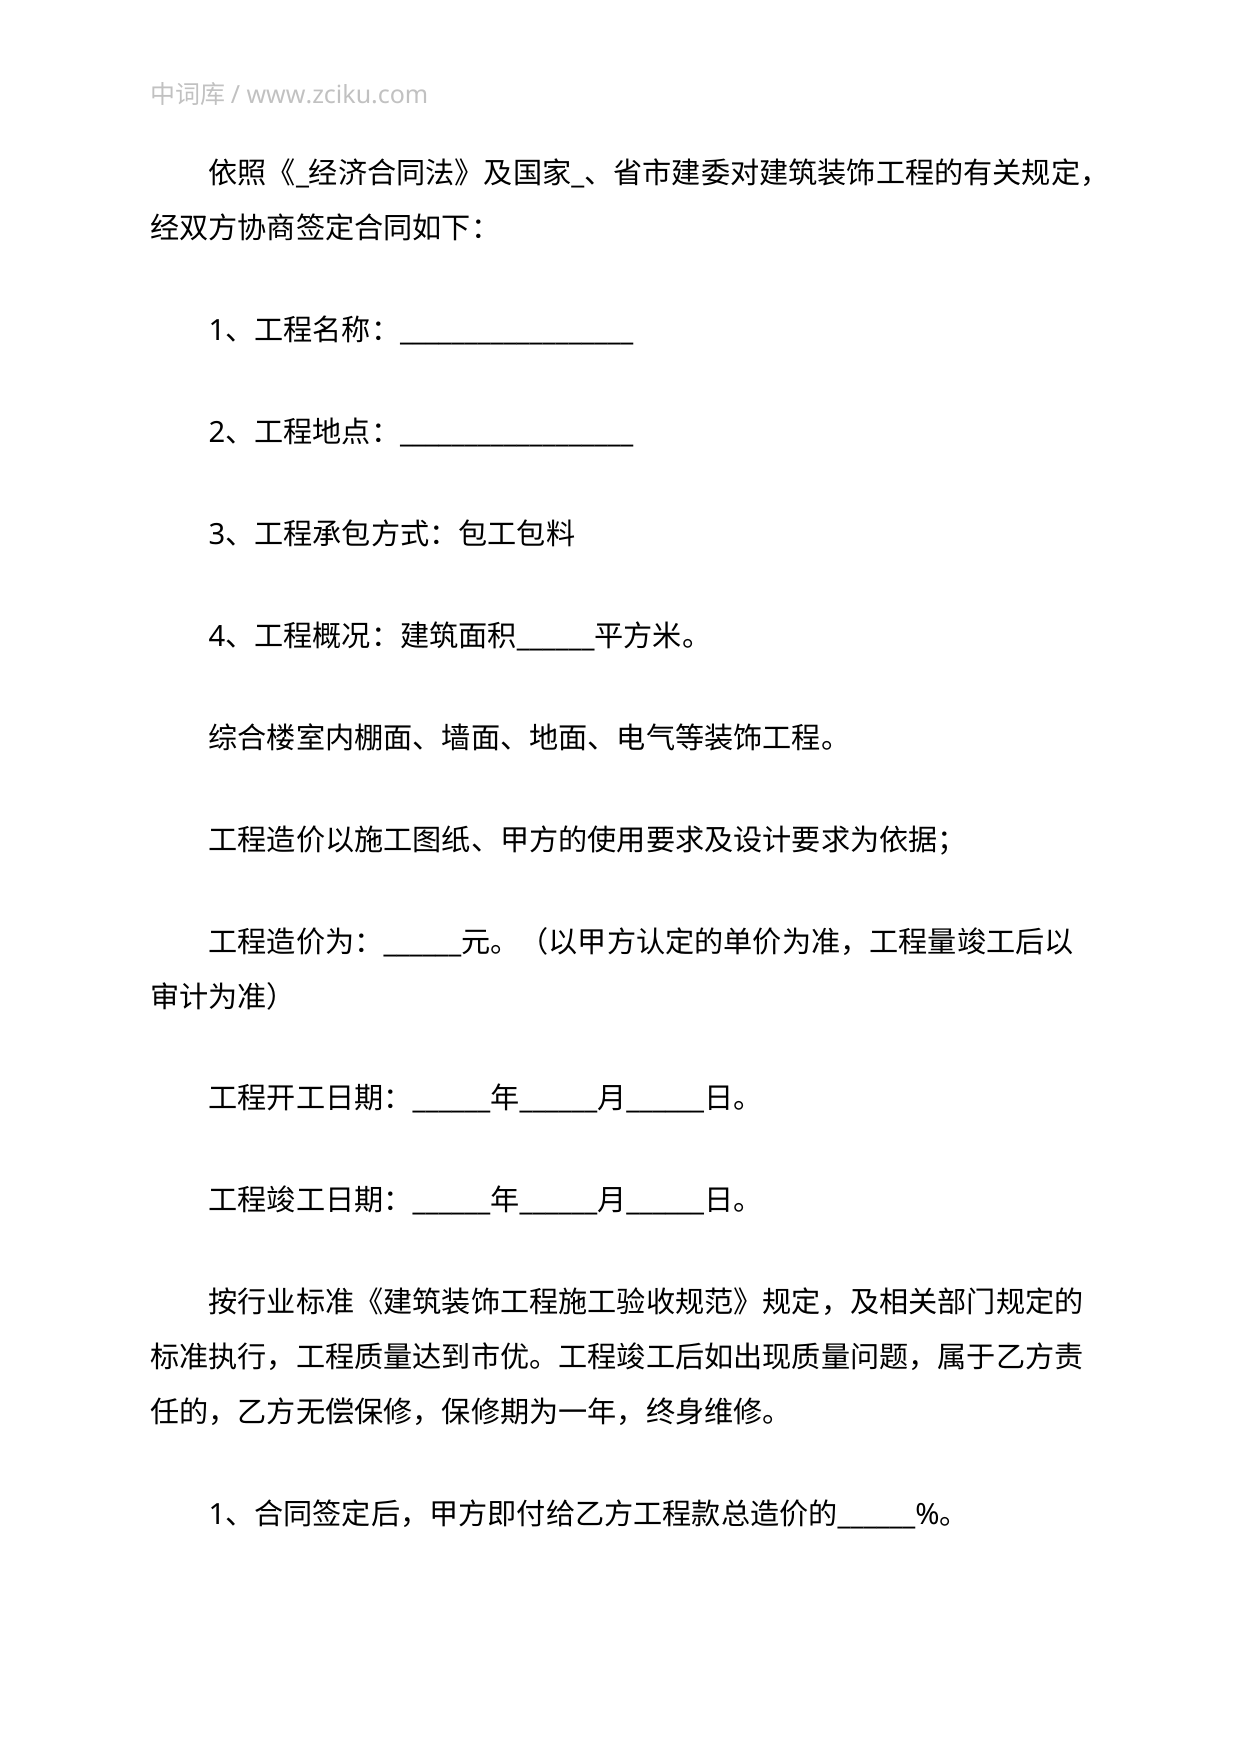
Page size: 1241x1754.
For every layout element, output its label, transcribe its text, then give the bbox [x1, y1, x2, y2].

text 工程竣工日期：______年______月______日。 [150, 1177, 1090, 1219]
text 依照《_经济合同法》及国家_、省市建委对建筑装饰工程的有关规定，经双方协商签定合同如下： [150, 150, 1090, 247]
text 1、工程名称：__________________ [150, 307, 1090, 349]
text 2、工程地点：__________________ [150, 409, 1090, 451]
text 按行业标准《建筑装饰工程施工验收规范》规定，及相关部门规定的标准执行，工程质量达到市优。工程竣工后如出现质量问题，属于乙方责任的，乙方无偿保修，保修期为一年，终身维修。 [150, 1279, 1090, 1431]
text 工程造价为：______元。（以甲方认定的单价为准，工程量竣工后以审计为准） [150, 918, 1090, 1016]
text 1、合同签定后，甲方即付给乙方工程款总造价的______%。 [150, 1491, 1090, 1533]
text 工程开工日期：______年______月______日。 [150, 1075, 1090, 1117]
text 3、工程承包方式：包工包料 [150, 511, 1090, 553]
text 工程造价以施工图纸、甲方的使用要求及设计要求为依据； [150, 816, 1090, 859]
text 4、工程概况：建筑面积______平方米。 [150, 613, 1090, 655]
text 综合楼室内棚面、墙面、地面、电气等装饰工程。 [150, 715, 1090, 757]
